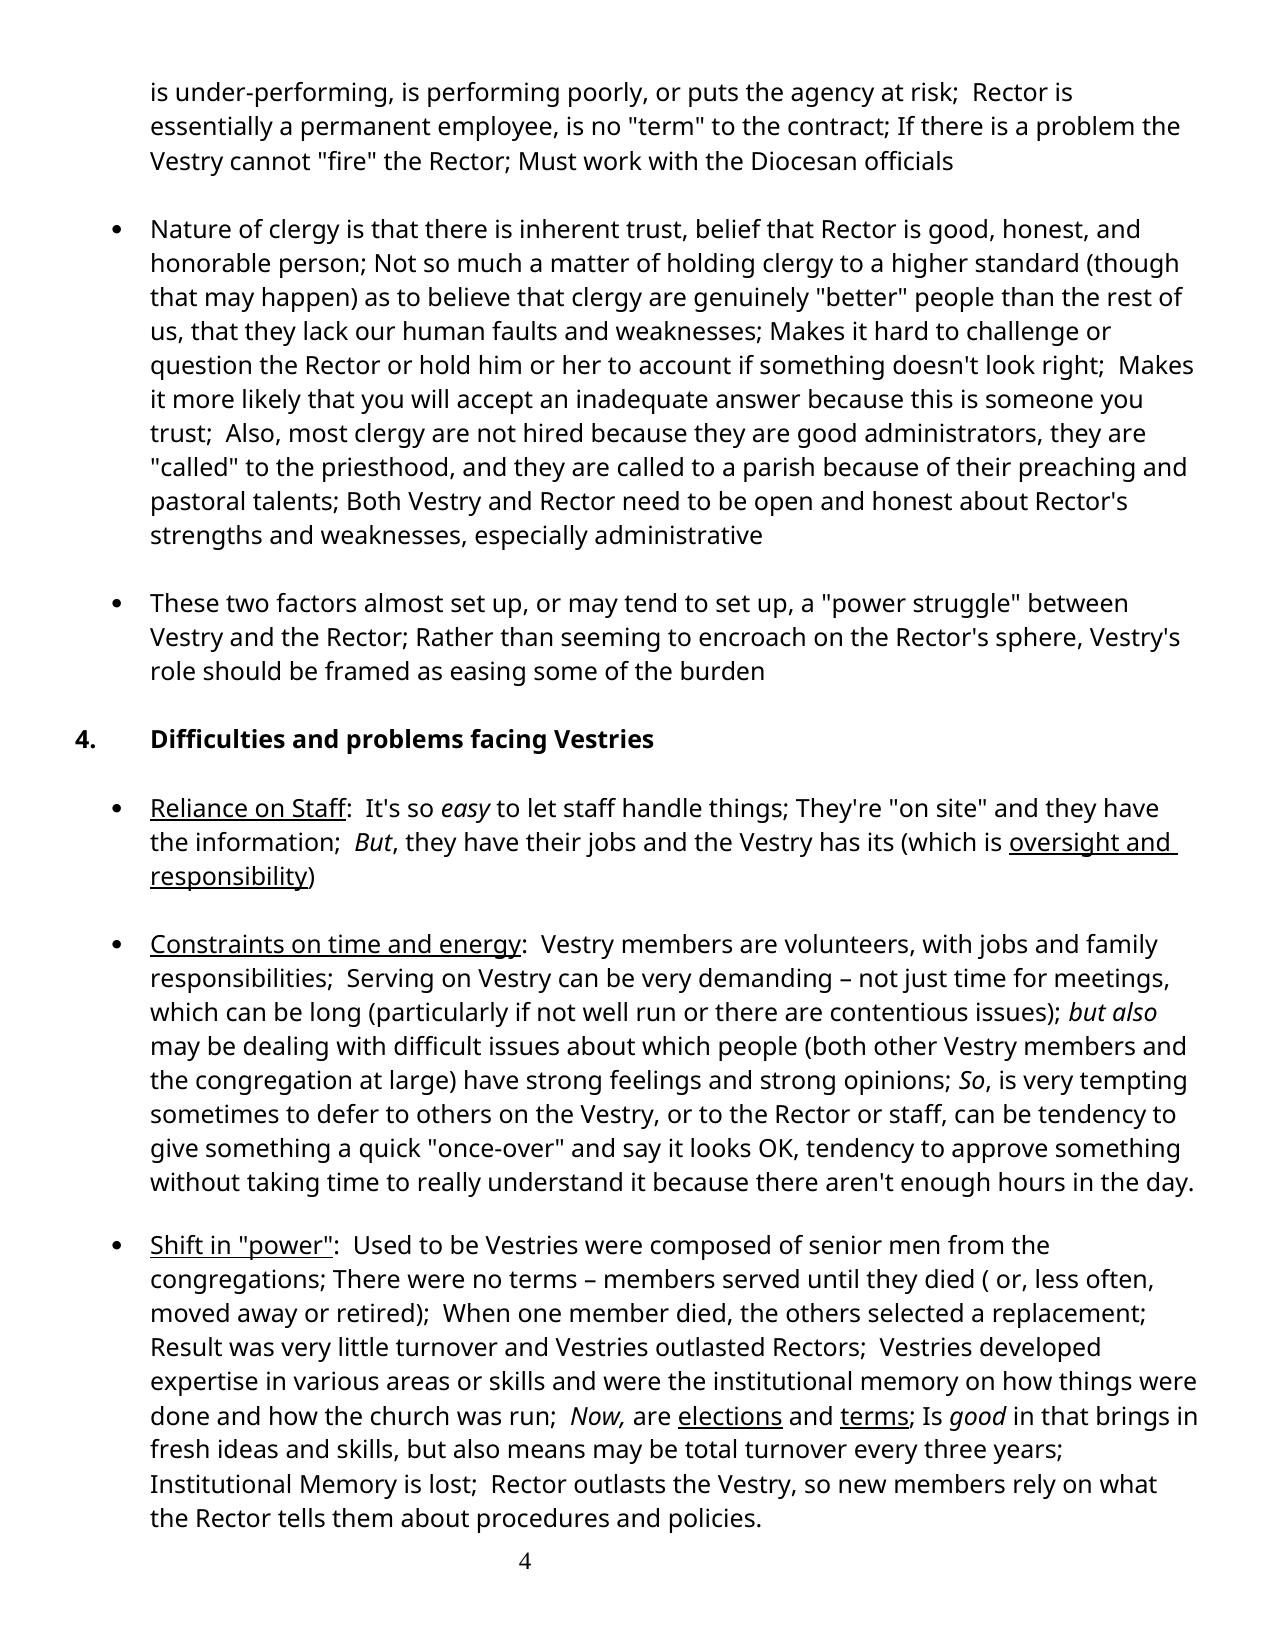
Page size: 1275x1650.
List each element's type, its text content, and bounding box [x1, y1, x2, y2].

text 4. Difficulties and problems facing Vestries [75, 722, 1200, 756]
list Shift in "power": Used to be Vestries were composed of senior men from the congregations; There were no terms – members served until they died ( or, less often, moved away or retired); When one member died, the others selected a replacement; Result was very little turnover and Vestries outlasted Rectors; Vestries developed expertise in various areas or skills and were the institutional memory on how things were done and how the church was run; Now, are elections and terms; Is good in that brings in fresh ideas and skills, but also means may be total turnover every three years; Institutional Memory is lost; Rector outlasts the Vestry, so new members rely on what the Rector tells them about procedures and policies. [112, 1228, 1200, 1534]
list Reliance on Staff: It's so easy to let staff handle things; They're "on site" and they have the information; But, they have their jobs and the Vestry has its (which is oversight and responsibility) [112, 790, 1200, 892]
list Constraints on time and energy: Vestry members are volunteers, with jobs and family responsibilities; Serving on Vestry can be very demanding – not just time for meetings, which can be long (particularly if not well run or there are contentious issues); but also may be dealing with difficult issues about which people (both other Vestry members and the congregation at large) have strong feelings and strong opinions; So, is very tempting sometimes to defer to others on the Vestry, or to the Rector or staff, can be tendency to give something a quick "once-over" and say it looks OK, tendency to approve something without taking time to really understand it because there aren't enough hours in the day. [112, 927, 1200, 1199]
list Nature of clergy is that there is inherent trust, belief that Rector is good, honest, and honorable person; Not so much a matter of holding clergy to a higher standard (though that may happen) as to believe that clergy are genuinely "better" people than the rest of us, that they lack our human faults and weaknesses; Makes it hard to challenge or question the Rector or hold him or her to account if something doesn't look right; Makes it more likely that you will accept an inadequate answer because this is someone you trust; Also, most clergy are not hired because they are good administrators, they are "called" to the priesthood, and they are called to a parish because of their preaching and pastoral talents; Both Vestry and Rector need to be open and honest about Rector's strengths and weaknesses, especially administrative [112, 211, 1200, 552]
list These two factors almost set up, or may tend to set up, a "power struggle" between Vestry and the Rector; Rather than seeming to encroach on the Rector's sphere, Vestry's role should be framed as easing some of the burden [112, 586, 1200, 688]
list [112, 75, 1200, 177]
